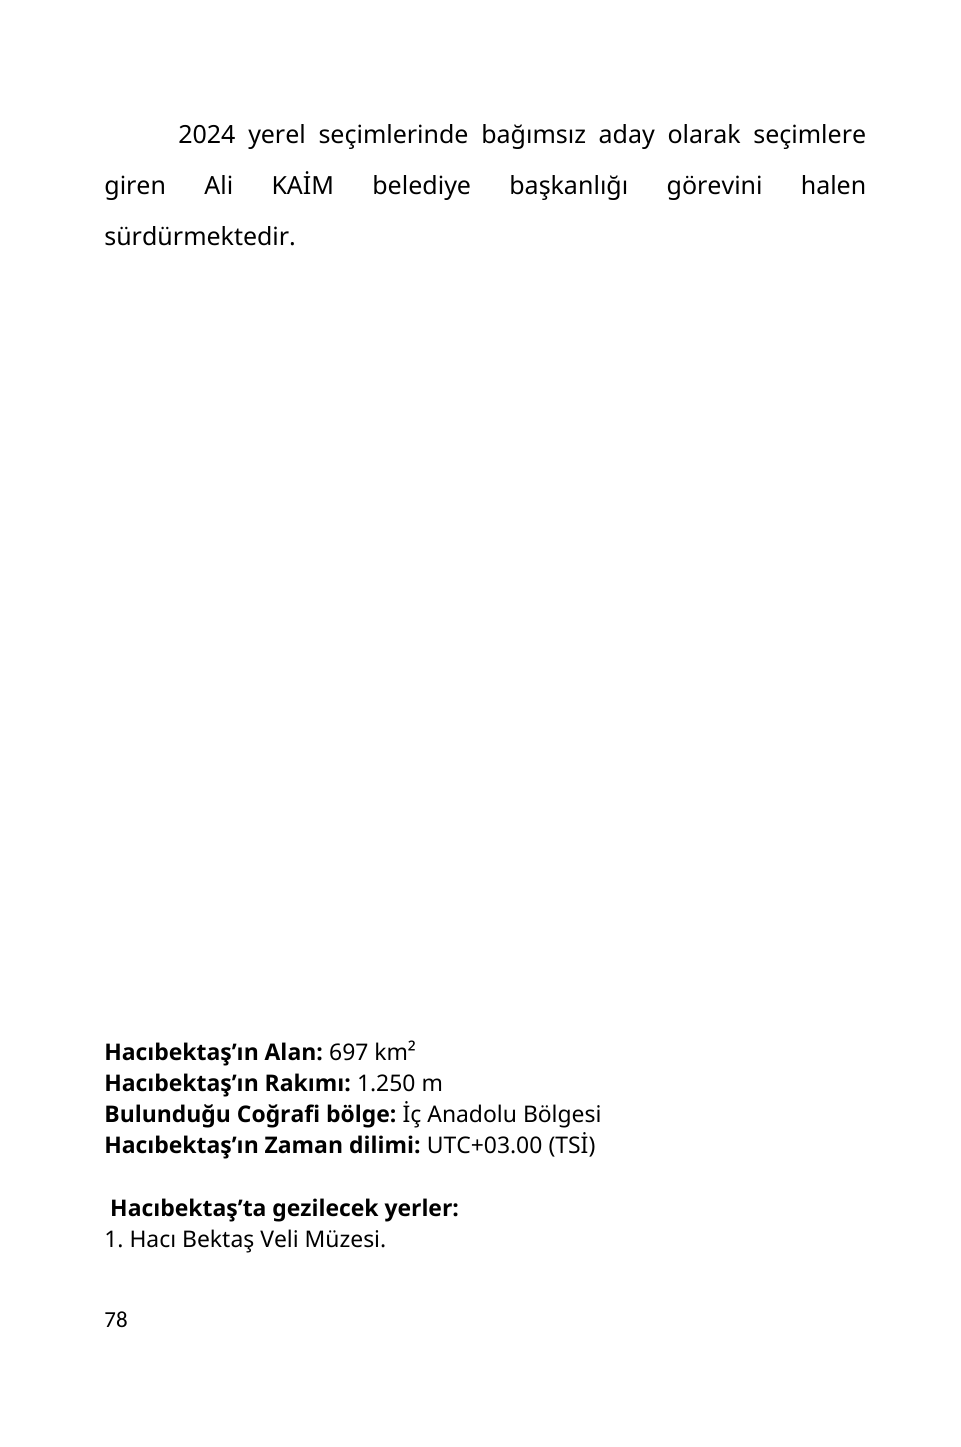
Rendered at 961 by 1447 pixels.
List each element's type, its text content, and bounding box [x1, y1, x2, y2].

text 2024 yerel seçimlerinde bağımsız aday olarak seçimlere giren Ali KAİM belediye başkanlığı görevini halen sürdürmektedir. [104, 117, 867, 253]
text Bulunduğu Coğrafi bölge: İç Anadolu Bölgesi [104, 1098, 867, 1129]
text Hacıbektaş’ın Rakımı: 1.250 m [104, 1067, 867, 1098]
text 1. Hacı Bektaş Veli Müzesi. [104, 1223, 867, 1254]
text Hacıbektaş’ın Alan: 697 km² [104, 1035, 867, 1067]
text Hacıbektaş’ta gezilecek yerler: [104, 1192, 867, 1223]
text Hacıbektaş’ın Zaman dilimi: UTC+03.00 (TSİ) [104, 1129, 867, 1160]
